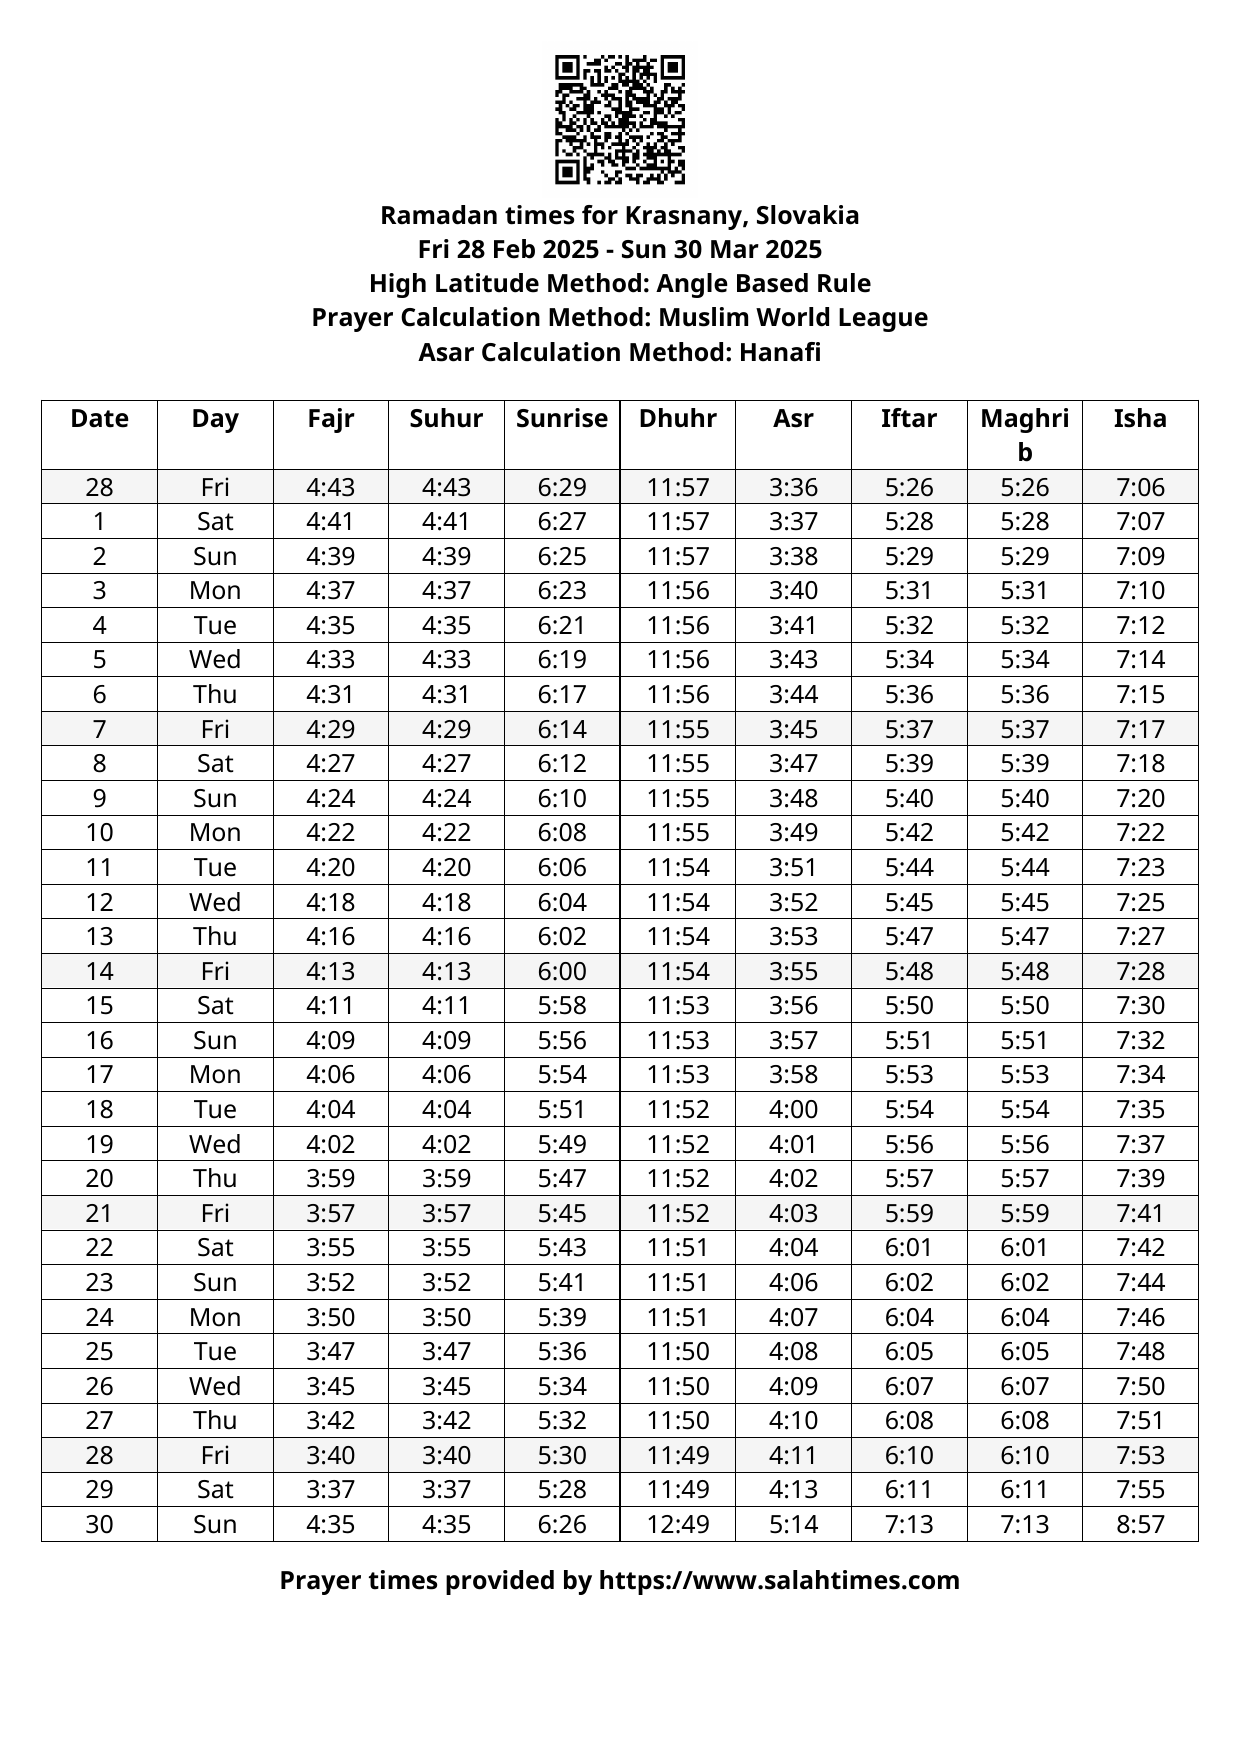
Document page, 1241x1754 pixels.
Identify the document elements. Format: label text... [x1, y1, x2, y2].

text Prayer Calculation Method: Muslim World League [42, 300, 1198, 334]
table_cell 4:09 [389, 1023, 504, 1057]
table_cell 22 [42, 1231, 157, 1264]
table_cell 4:06 [389, 1058, 504, 1091]
table_cell 7:14 [1083, 643, 1198, 676]
table_header Sunrise [505, 401, 619, 469]
table_cell 7:22 [1083, 816, 1198, 849]
table_cell 4:11 [274, 989, 388, 1022]
table_cell 3:43 [736, 643, 851, 676]
table_cell 4:18 [389, 885, 504, 918]
table_cell Thu [158, 919, 273, 953]
table_cell 3:55 [389, 1231, 504, 1264]
table_cell 3:38 [736, 539, 851, 572]
table_header Date [42, 401, 157, 469]
table_cell 1 [42, 504, 157, 538]
table_cell 5:39 [852, 746, 967, 780]
table_cell 6:12 [505, 746, 619, 780]
table_cell 4:11 [389, 989, 504, 1022]
table_cell 5:54 [505, 1058, 619, 1091]
table_cell 6:06 [505, 850, 619, 884]
table_cell 6:01 [968, 1231, 1082, 1264]
table_cell 7:18 [1083, 746, 1198, 780]
table_cell 27 [42, 1404, 157, 1437]
table_cell 5:26 [968, 470, 1082, 503]
table_cell Sat [158, 989, 273, 1022]
table_cell 7:39 [1083, 1161, 1198, 1195]
table_cell 19 [42, 1127, 157, 1160]
table_cell 7:27 [1083, 919, 1198, 953]
table_cell Mon [158, 1300, 273, 1333]
table_cell 6:01 [852, 1231, 967, 1264]
table_cell 7 [42, 712, 157, 745]
table_cell Tue [158, 1334, 273, 1368]
table_cell 7:13 [968, 1507, 1082, 1541]
table_cell 5:37 [852, 712, 967, 745]
table_cell 5:47 [852, 919, 967, 953]
table_cell 16 [42, 1023, 157, 1057]
table_cell 7:51 [1083, 1404, 1198, 1437]
table_cell 5:31 [968, 574, 1082, 607]
table_cell 7:48 [1083, 1334, 1198, 1368]
table_cell 4:03 [736, 1196, 851, 1229]
table_cell Fri [158, 1438, 273, 1472]
table_cell 6:07 [852, 1369, 967, 1402]
table_cell Thu [158, 1161, 273, 1195]
table_cell 7:17 [1083, 712, 1198, 745]
table_cell Fri [158, 470, 273, 503]
table_cell 6:00 [505, 954, 619, 987]
table_cell 6:08 [968, 1404, 1082, 1437]
table_cell 11 [42, 850, 157, 884]
text Ramadan times for Krasnany, Slovakia [42, 198, 1198, 232]
table_cell 6:17 [505, 677, 619, 711]
table_cell 11:55 [621, 712, 735, 745]
table_cell 11:49 [621, 1473, 735, 1506]
table_cell 4:35 [389, 608, 504, 642]
table_cell 4:02 [389, 1127, 504, 1160]
table_cell 7:28 [1083, 954, 1198, 987]
table_cell 4:04 [736, 1231, 851, 1264]
table_cell 6:07 [968, 1369, 1082, 1402]
table_cell 5:50 [852, 989, 967, 1022]
table_cell 5:51 [852, 1023, 967, 1057]
table_cell 24 [42, 1300, 157, 1333]
table_cell 7:34 [1083, 1058, 1198, 1091]
table_cell 5:31 [852, 574, 967, 607]
table_cell 5:57 [852, 1161, 967, 1195]
table_cell 3:40 [274, 1438, 388, 1472]
table_cell 4:01 [736, 1127, 851, 1160]
table_cell 6:10 [852, 1438, 967, 1472]
table_cell 5:53 [852, 1058, 967, 1091]
table_cell Sat [158, 1231, 273, 1264]
table_cell Sun [158, 1265, 273, 1299]
table_cell 28 [42, 1438, 157, 1472]
table_cell Sun [158, 781, 273, 814]
table_cell 5:26 [852, 470, 967, 503]
table_cell 4:02 [736, 1161, 851, 1195]
table_cell 3:45 [389, 1369, 504, 1402]
table_cell 4:29 [389, 712, 504, 745]
table_cell 5:54 [852, 1092, 967, 1126]
table_cell 4:22 [274, 816, 388, 849]
table_cell 3:59 [389, 1161, 504, 1195]
table_cell 5:34 [852, 643, 967, 676]
table_cell 4:43 [389, 470, 504, 503]
table_cell 7:30 [1083, 989, 1198, 1022]
table_cell 4:41 [274, 504, 388, 538]
table_cell 11:54 [621, 919, 735, 953]
table_cell 2 [42, 539, 157, 572]
table_cell 5:28 [968, 504, 1082, 538]
table_cell 7:20 [1083, 781, 1198, 814]
table_cell 20 [42, 1161, 157, 1195]
table_cell 7:13 [852, 1507, 967, 1541]
table_cell 11:51 [621, 1300, 735, 1333]
table_cell 6:02 [968, 1265, 1082, 1299]
table_cell 7:07 [1083, 504, 1198, 538]
table_cell 4:22 [389, 816, 504, 849]
table_cell 11:55 [621, 816, 735, 849]
table_cell 4:02 [274, 1127, 388, 1160]
table_cell 3:57 [274, 1196, 388, 1229]
table_cell 5:48 [968, 954, 1082, 987]
table_cell 5 [42, 643, 157, 676]
table_cell 4:18 [274, 885, 388, 918]
table_cell 4:29 [274, 712, 388, 745]
table_cell Wed [158, 885, 273, 918]
table_cell 4:08 [736, 1334, 851, 1368]
table_cell 3:40 [736, 574, 851, 607]
table_cell 4:06 [736, 1265, 851, 1299]
table_cell 28 [42, 470, 157, 503]
table_cell 6:21 [505, 608, 619, 642]
table_cell 5:56 [852, 1127, 967, 1160]
table_cell 11:50 [621, 1369, 735, 1402]
table_cell 4:20 [389, 850, 504, 884]
table_cell 5:28 [505, 1473, 619, 1506]
table_cell 7:37 [1083, 1127, 1198, 1160]
table_cell 7:23 [1083, 850, 1198, 884]
table_cell 4:13 [736, 1473, 851, 1506]
table_cell 3:41 [736, 608, 851, 642]
table_cell 11:49 [621, 1438, 735, 1472]
table_cell Sat [158, 1473, 273, 1506]
table_cell 11:52 [621, 1161, 735, 1195]
table_cell 4:43 [274, 470, 388, 503]
table_cell 3:55 [736, 954, 851, 987]
table_cell 7:15 [1083, 677, 1198, 711]
table_cell 3:56 [736, 989, 851, 1022]
table_cell 14 [42, 954, 157, 987]
table_cell 5:41 [505, 1265, 619, 1299]
table_cell 11:54 [621, 850, 735, 884]
table_cell 4:31 [389, 677, 504, 711]
table_cell 5:43 [505, 1231, 619, 1264]
table_cell 3:40 [389, 1438, 504, 1472]
table_cell 3:42 [274, 1404, 388, 1437]
table_cell 6:05 [968, 1334, 1082, 1368]
table_cell 5:53 [968, 1058, 1082, 1091]
table_cell 7:53 [1083, 1438, 1198, 1472]
table_cell 4:09 [736, 1369, 851, 1402]
table_cell 4:33 [389, 643, 504, 676]
table_cell Thu [158, 677, 273, 711]
table_cell 11:52 [621, 1127, 735, 1160]
table_cell 3:59 [274, 1161, 388, 1195]
table_cell 4:27 [389, 746, 504, 780]
table_cell 6:04 [505, 885, 619, 918]
table_cell 3:37 [274, 1473, 388, 1506]
table_cell Mon [158, 574, 273, 607]
table_cell 5:45 [968, 885, 1082, 918]
table_cell 5:47 [968, 919, 1082, 953]
table_cell 8 [42, 746, 157, 780]
table_cell 4:27 [274, 746, 388, 780]
table_cell 7:09 [1083, 539, 1198, 572]
table_cell 5:56 [505, 1023, 619, 1057]
table_cell 5:34 [505, 1369, 619, 1402]
table_cell 11:54 [621, 885, 735, 918]
table_cell 3 [42, 574, 157, 607]
table_cell 7:35 [1083, 1092, 1198, 1126]
table_cell 3:45 [736, 712, 851, 745]
table_cell 6:08 [852, 1404, 967, 1437]
table_cell Fri [158, 712, 273, 745]
table_cell 5:29 [852, 539, 967, 572]
table_cell Tue [158, 850, 273, 884]
table_cell 5:47 [505, 1161, 619, 1195]
table_cell 7:25 [1083, 885, 1198, 918]
table_cell 5:28 [852, 504, 967, 538]
table_cell 3:50 [274, 1300, 388, 1333]
table_cell 4:07 [736, 1300, 851, 1333]
table_cell Wed [158, 1369, 273, 1402]
table_cell 5:32 [852, 608, 967, 642]
table_cell 4:04 [274, 1092, 388, 1126]
table_header Fajr [274, 401, 388, 469]
table_cell 5:36 [505, 1334, 619, 1368]
table_cell 5:37 [968, 712, 1082, 745]
table_cell 5:42 [968, 816, 1082, 849]
table_cell 7:55 [1083, 1473, 1198, 1506]
table_cell 11:53 [621, 1058, 735, 1091]
table_cell 5:44 [968, 850, 1082, 884]
table_cell Sat [158, 746, 273, 780]
text Prayer times provided by https://www.salahtimes.com [42, 1563, 1198, 1597]
table_cell 29 [42, 1473, 157, 1506]
table_cell 5:48 [852, 954, 967, 987]
table_cell Fri [158, 1196, 273, 1229]
table_cell 6:23 [505, 574, 619, 607]
table_cell 5:49 [505, 1127, 619, 1160]
table_cell 5:59 [852, 1196, 967, 1229]
table_cell 3:57 [736, 1023, 851, 1057]
table_cell 4:35 [274, 1507, 388, 1541]
table_header Suhur [389, 401, 504, 469]
table_cell 6:27 [505, 504, 619, 538]
table_cell 6:11 [968, 1473, 1082, 1506]
table_cell 4:09 [274, 1023, 388, 1057]
table_cell 6:19 [505, 643, 619, 676]
text High Latitude Method: Angle Based Rule [42, 266, 1198, 300]
table_cell 3:58 [736, 1058, 851, 1091]
table_cell 6:10 [968, 1438, 1082, 1472]
table_cell 4:37 [389, 574, 504, 607]
table_cell 5:44 [852, 850, 967, 884]
table_cell 3:42 [389, 1404, 504, 1437]
table_cell 11:52 [621, 1196, 735, 1229]
table_cell 5:29 [968, 539, 1082, 572]
table_cell 5:56 [968, 1127, 1082, 1160]
table_cell 5:36 [968, 677, 1082, 711]
table_cell 5:58 [505, 989, 619, 1022]
table_cell 11:56 [621, 677, 735, 711]
table_cell 11:57 [621, 504, 735, 538]
table_header Day [158, 401, 273, 469]
table_header Iftar [852, 401, 967, 469]
table_cell Mon [158, 816, 273, 849]
table_cell 7:42 [1083, 1231, 1198, 1264]
table_cell 13 [42, 919, 157, 953]
table_cell 12:49 [621, 1507, 735, 1541]
table_cell 3:52 [389, 1265, 504, 1299]
table_cell 3:37 [736, 504, 851, 538]
table_cell 4:16 [274, 919, 388, 953]
table_cell 3:47 [389, 1334, 504, 1368]
table_cell 6:29 [505, 470, 619, 503]
table_cell 5:57 [968, 1161, 1082, 1195]
table_cell 11:56 [621, 574, 735, 607]
table_cell 4:04 [389, 1092, 504, 1126]
table_cell 5:40 [968, 781, 1082, 814]
text Fri 28 Feb 2025 - Sun 30 Mar 2025 [42, 232, 1198, 266]
table_cell 4:24 [389, 781, 504, 814]
table_cell 4:11 [736, 1438, 851, 1472]
table_cell 4:35 [274, 608, 388, 642]
table_cell 5:45 [505, 1196, 619, 1229]
table_cell 6:02 [852, 1265, 967, 1299]
table_cell 6:25 [505, 539, 619, 572]
table_cell 6:04 [968, 1300, 1082, 1333]
table_header Dhuhr [621, 401, 735, 469]
table_cell 11:53 [621, 1023, 735, 1057]
table_cell 6:08 [505, 816, 619, 849]
table_cell 11:55 [621, 781, 735, 814]
table_cell 5:32 [505, 1404, 619, 1437]
table_cell 11:51 [621, 1265, 735, 1299]
table_cell 26 [42, 1369, 157, 1402]
table_cell 3:45 [274, 1369, 388, 1402]
table_cell Mon [158, 1058, 273, 1091]
table_cell 5:45 [852, 885, 967, 918]
table_cell 3:48 [736, 781, 851, 814]
table_cell 6:04 [852, 1300, 967, 1333]
table_cell 6:10 [505, 781, 619, 814]
table_cell 4:39 [274, 539, 388, 572]
table_cell 4:35 [389, 1507, 504, 1541]
table_cell 4:13 [389, 954, 504, 987]
table_cell 5:50 [968, 989, 1082, 1022]
table_cell 10 [42, 816, 157, 849]
table_cell 5:39 [505, 1300, 619, 1333]
table_cell 7:50 [1083, 1369, 1198, 1402]
table_cell 3:47 [736, 746, 851, 780]
table_cell 6 [42, 677, 157, 711]
table_cell 6:14 [505, 712, 619, 745]
table_cell 7:41 [1083, 1196, 1198, 1229]
text Asar Calculation Method: Hanafi [42, 334, 1198, 368]
table_cell 5:32 [968, 608, 1082, 642]
table_cell 12 [42, 885, 157, 918]
table_cell 5:39 [968, 746, 1082, 780]
table_cell 7:12 [1083, 608, 1198, 642]
table_cell 9 [42, 781, 157, 814]
table_cell 11:50 [621, 1334, 735, 1368]
table_cell 15 [42, 989, 157, 1022]
table_header Isha [1083, 401, 1198, 469]
table_cell 25 [42, 1334, 157, 1368]
table_cell 4 [42, 608, 157, 642]
table_cell 6:02 [505, 919, 619, 953]
table_cell 11:50 [621, 1404, 735, 1437]
table_cell 4:37 [274, 574, 388, 607]
table_cell 4:16 [389, 919, 504, 953]
table_cell 3:57 [389, 1196, 504, 1229]
table_cell Sat [158, 504, 273, 538]
table_cell 5:51 [968, 1023, 1082, 1057]
table_cell 4:31 [274, 677, 388, 711]
table_cell Sun [158, 1507, 273, 1541]
table_cell Sun [158, 539, 273, 572]
table_cell 5:51 [505, 1092, 619, 1126]
table_cell 5:42 [852, 816, 967, 849]
table_cell 11:56 [621, 608, 735, 642]
table_cell 11:57 [621, 470, 735, 503]
table_cell 5:30 [505, 1438, 619, 1472]
table_cell 4:20 [274, 850, 388, 884]
table_cell 7:46 [1083, 1300, 1198, 1333]
table_cell 6:05 [852, 1334, 967, 1368]
table_cell 4:13 [274, 954, 388, 987]
table_cell Fri [158, 954, 273, 987]
table_cell 11:53 [621, 989, 735, 1022]
table_cell 3:36 [736, 470, 851, 503]
table_cell 3:49 [736, 816, 851, 849]
table_cell Thu [158, 1404, 273, 1437]
table_cell 5:54 [968, 1092, 1082, 1126]
table_cell 4:06 [274, 1058, 388, 1091]
table_cell 5:59 [968, 1196, 1082, 1229]
table_cell 7:32 [1083, 1023, 1198, 1057]
table_cell Tue [158, 608, 273, 642]
table_cell 11:51 [621, 1231, 735, 1264]
table_cell 3:50 [389, 1300, 504, 1333]
table_cell 3:44 [736, 677, 851, 711]
table_cell 4:39 [389, 539, 504, 572]
table_cell 4:10 [736, 1404, 851, 1437]
table_cell 4:24 [274, 781, 388, 814]
table_header Maghrib [968, 401, 1082, 469]
table_cell 7:10 [1083, 574, 1198, 607]
table_cell 4:41 [389, 504, 504, 538]
table_cell 3:52 [736, 885, 851, 918]
table_cell 6:26 [505, 1507, 619, 1541]
table_cell 3:53 [736, 919, 851, 953]
table_cell 4:00 [736, 1092, 851, 1126]
picture [542, 41, 699, 198]
table_cell 3:55 [274, 1231, 388, 1264]
table_cell 5:34 [968, 643, 1082, 676]
table_cell 3:51 [736, 850, 851, 884]
table_cell 4:33 [274, 643, 388, 676]
table_cell 5:36 [852, 677, 967, 711]
table_cell Wed [158, 1127, 273, 1160]
table_cell 8:57 [1083, 1507, 1198, 1541]
table_cell 7:44 [1083, 1265, 1198, 1299]
table_cell Tue [158, 1092, 273, 1126]
table_cell 7:06 [1083, 470, 1198, 503]
table_cell 11:54 [621, 954, 735, 987]
table_cell 11:52 [621, 1092, 735, 1126]
table_cell 5:14 [736, 1507, 851, 1541]
table_cell 11:57 [621, 539, 735, 572]
table_cell 3:37 [389, 1473, 504, 1506]
table_cell 11:56 [621, 643, 735, 676]
table_cell 17 [42, 1058, 157, 1091]
table_cell Wed [158, 643, 273, 676]
table_cell 18 [42, 1092, 157, 1126]
table_cell 6:11 [852, 1473, 967, 1506]
table_cell 3:47 [274, 1334, 388, 1368]
table_cell 3:52 [274, 1265, 388, 1299]
table_cell 11:55 [621, 746, 735, 780]
table_cell 30 [42, 1507, 157, 1541]
table_header Asr [736, 401, 851, 469]
table_cell Sun [158, 1023, 273, 1057]
table_cell 21 [42, 1196, 157, 1229]
table_cell 23 [42, 1265, 157, 1299]
table_cell 5:40 [852, 781, 967, 814]
